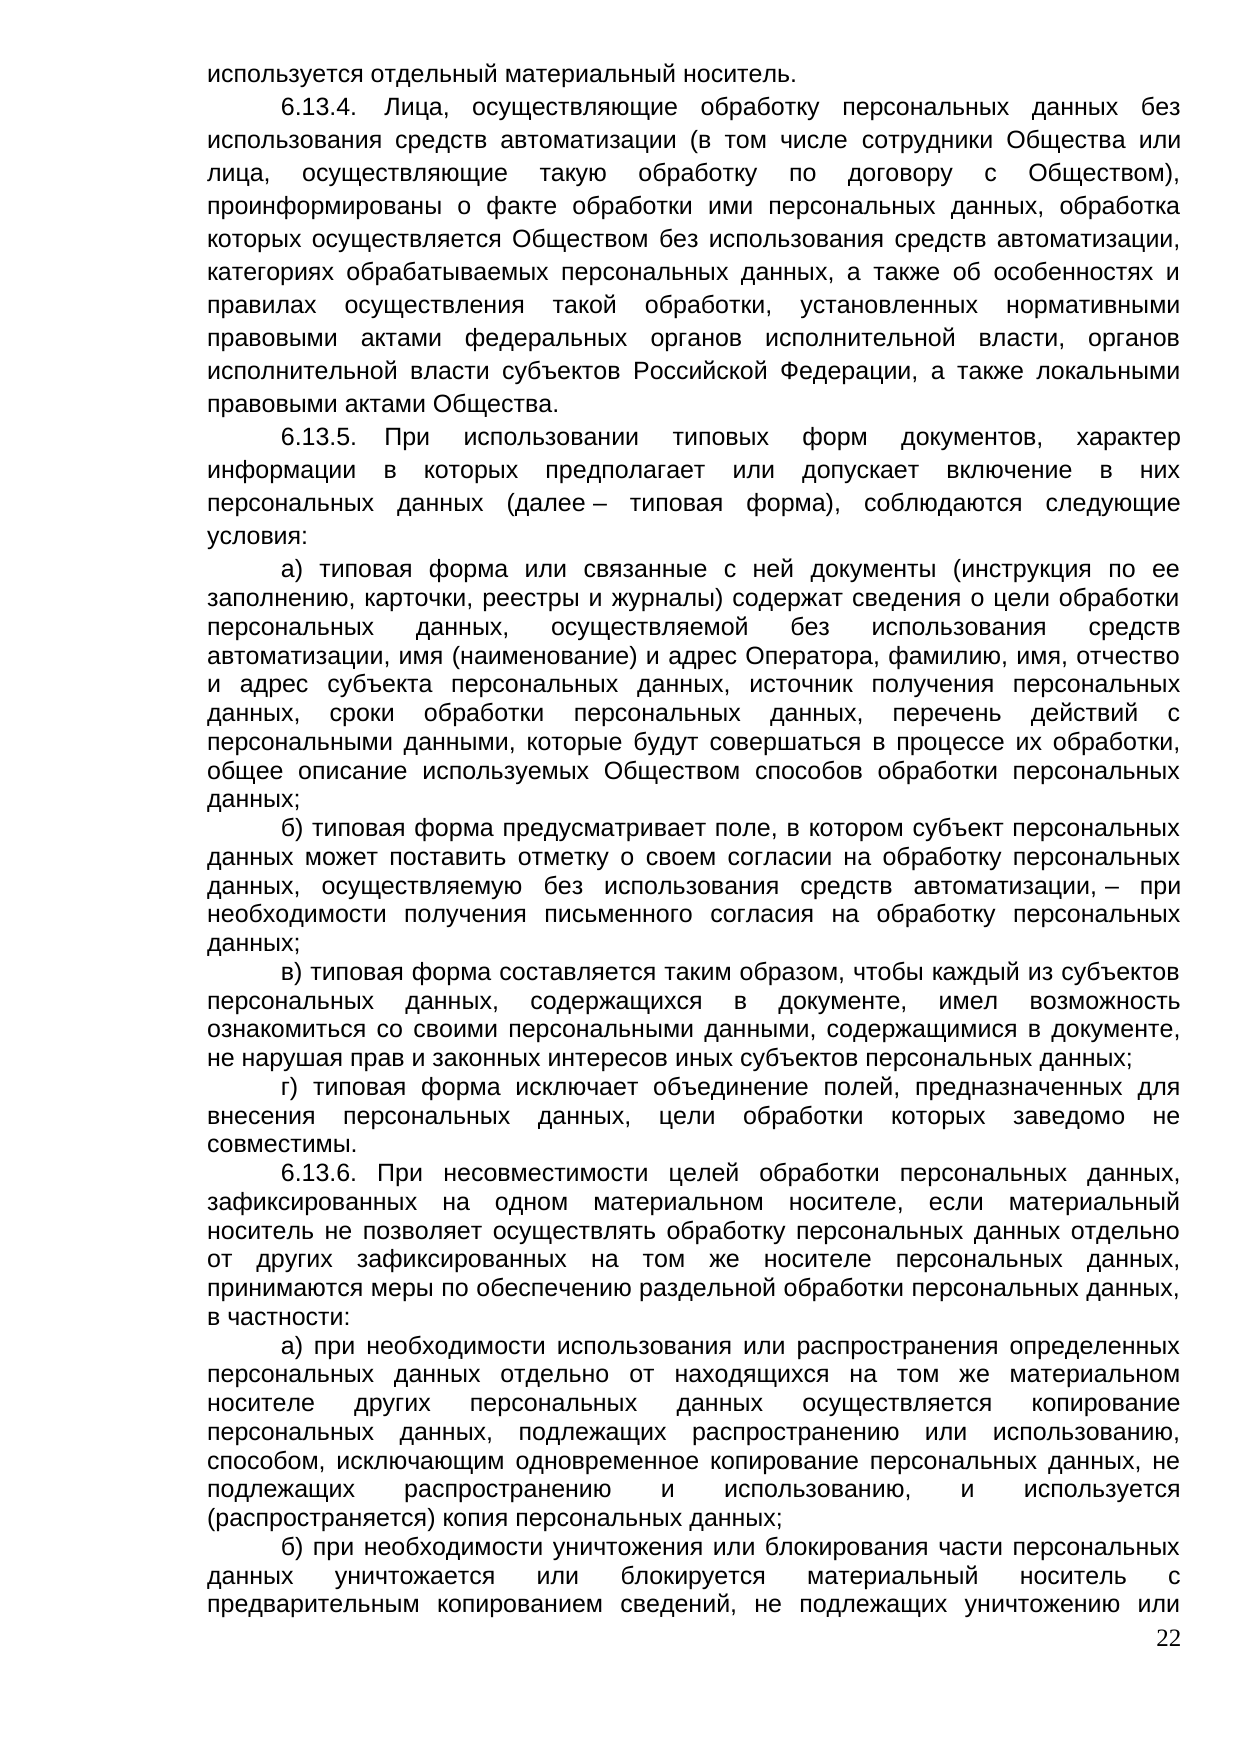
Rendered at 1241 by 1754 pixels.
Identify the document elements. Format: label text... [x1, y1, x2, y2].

text 6.13.6. При несовместимости целей обработки персональных данных, зафиксированных на одном материальном носителе, если материальный носитель не позволяет осуществлять обработку персональных данных отдельно от других зафиксированных на том же носителе персональных данных, принимаются меры по обеспечению раздельной обработки персональных данных, в частности: [207, 1158, 1181, 1331]
list Лица, осуществляющие обработку персональных данных без использования средств автоматизации (в том числе сотрудники Общества или лица, осуществляющие такую обработку по договору с Обществом), проинформированы о факте обработки ими персональных данных, обработка которых осуществляется Обществом без использования средств автоматизации, категориях обрабатываемых персональных данных, а также об особенностях и правилах осуществления такой обработки, установленных нормативными правовыми актами федеральных органов исполнительной власти, органов исполнительной власти субъектов Российской Федерации, а также локальными правовыми актами Общества. [207, 92, 1181, 418]
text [207, 1532, 1181, 1618]
text г) типовая форма исключает объединение полей, предназначенных для внесения персональных данных, цели обработки которых заведомо не совместимы. [207, 1072, 1181, 1158]
text в) типовая форма составляется таким образом, чтобы каждый из субъектов персональных данных, содержащихся в документе, имел возможность ознакомиться со своими персональными данными, содержащимися в документе, не нарушая прав и законных интересов иных субъектов персональных данных; [207, 957, 1181, 1072]
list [207, 59, 1181, 88]
text б) типовая форма предусматривает поле, в котором субъект персональных данных может поставить отметку о своем согласии на обработку персональных данных, осуществляемую без использования средств автоматизации, – при необходимости получения письменного согласия на обработку персональных данных; [207, 813, 1181, 957]
text а) типовая форма или связанные с ней документы (инструкция по ее заполнению, карточки, реестры и журналы) содержат сведения о цели обработки персональных данных, осуществляемой без использования средств автоматизации, имя (наименование) и адрес Оператора, фамилию, имя, отчество и адрес субъекта персональных данных, источник получения персональных данных, сроки обработки персональных данных, перечень действий с персональными данными, которые будут совершаться в процессе их обработки, общее описание используемых Обществом способов обработки персональных данных; [207, 554, 1181, 813]
list При использовании типовых форм документов, характер информации в которых предполагает или допускает включение в них персональных данных (далее – типовая форма), соблюдаются следующие условия: [207, 422, 1181, 550]
text а) при необходимости использования или распространения определенных персональных данных отдельно от находящихся на том же материальном носителе других персональных данных осуществляется копирование персональных данных, подлежащих распространению или использованию, способом, исключающим одновременное копирование персональных данных, не подлежащих распространению и использованию, и используется (распространяется) копия персональных данных; [207, 1331, 1181, 1532]
